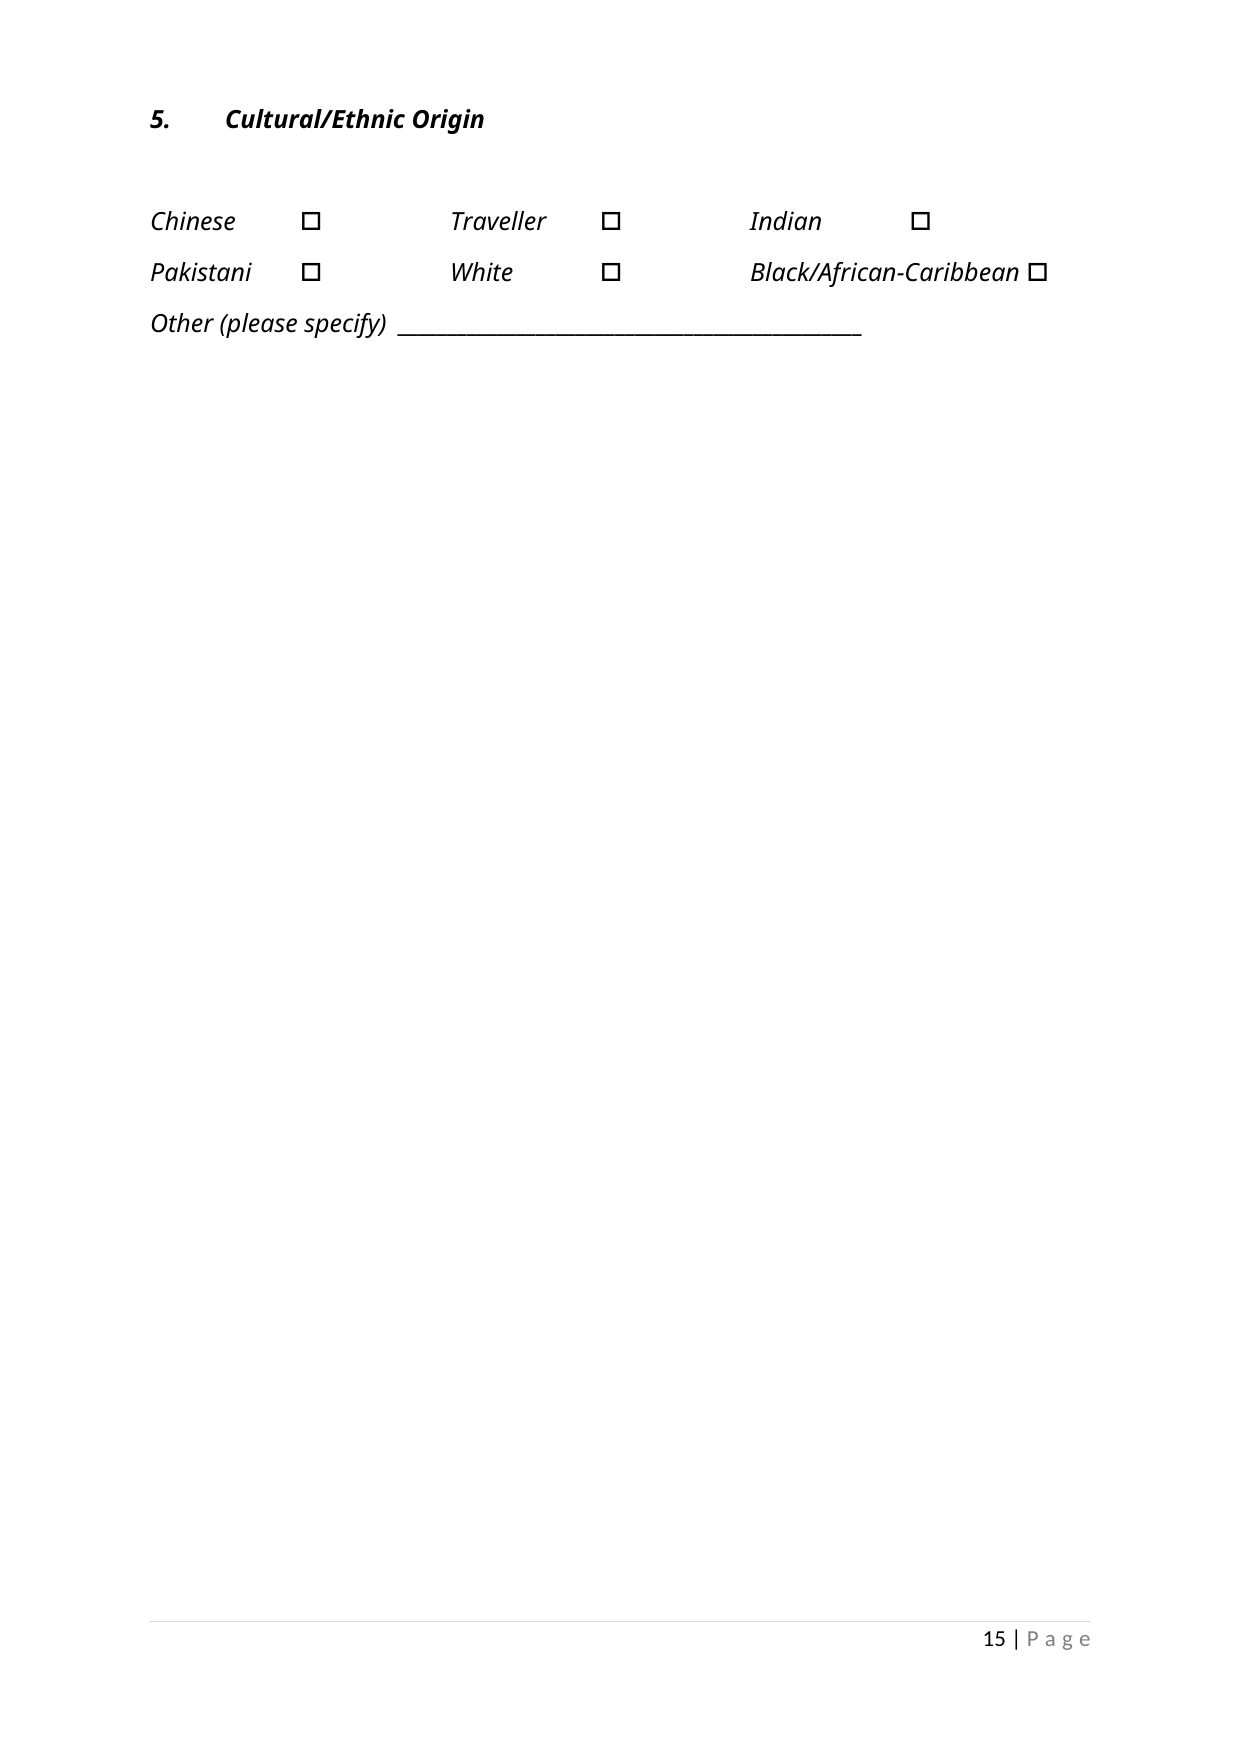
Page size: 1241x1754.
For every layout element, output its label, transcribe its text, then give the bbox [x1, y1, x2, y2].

text Pakistani White Black/African-Caribbean [150, 255, 1090, 289]
text Other (please specify) _______________________________________________ [150, 306, 1090, 340]
text Chinese Traveller Indian [150, 204, 1090, 238]
text 5. Cultural/Ethnic Origin [150, 102, 1090, 136]
